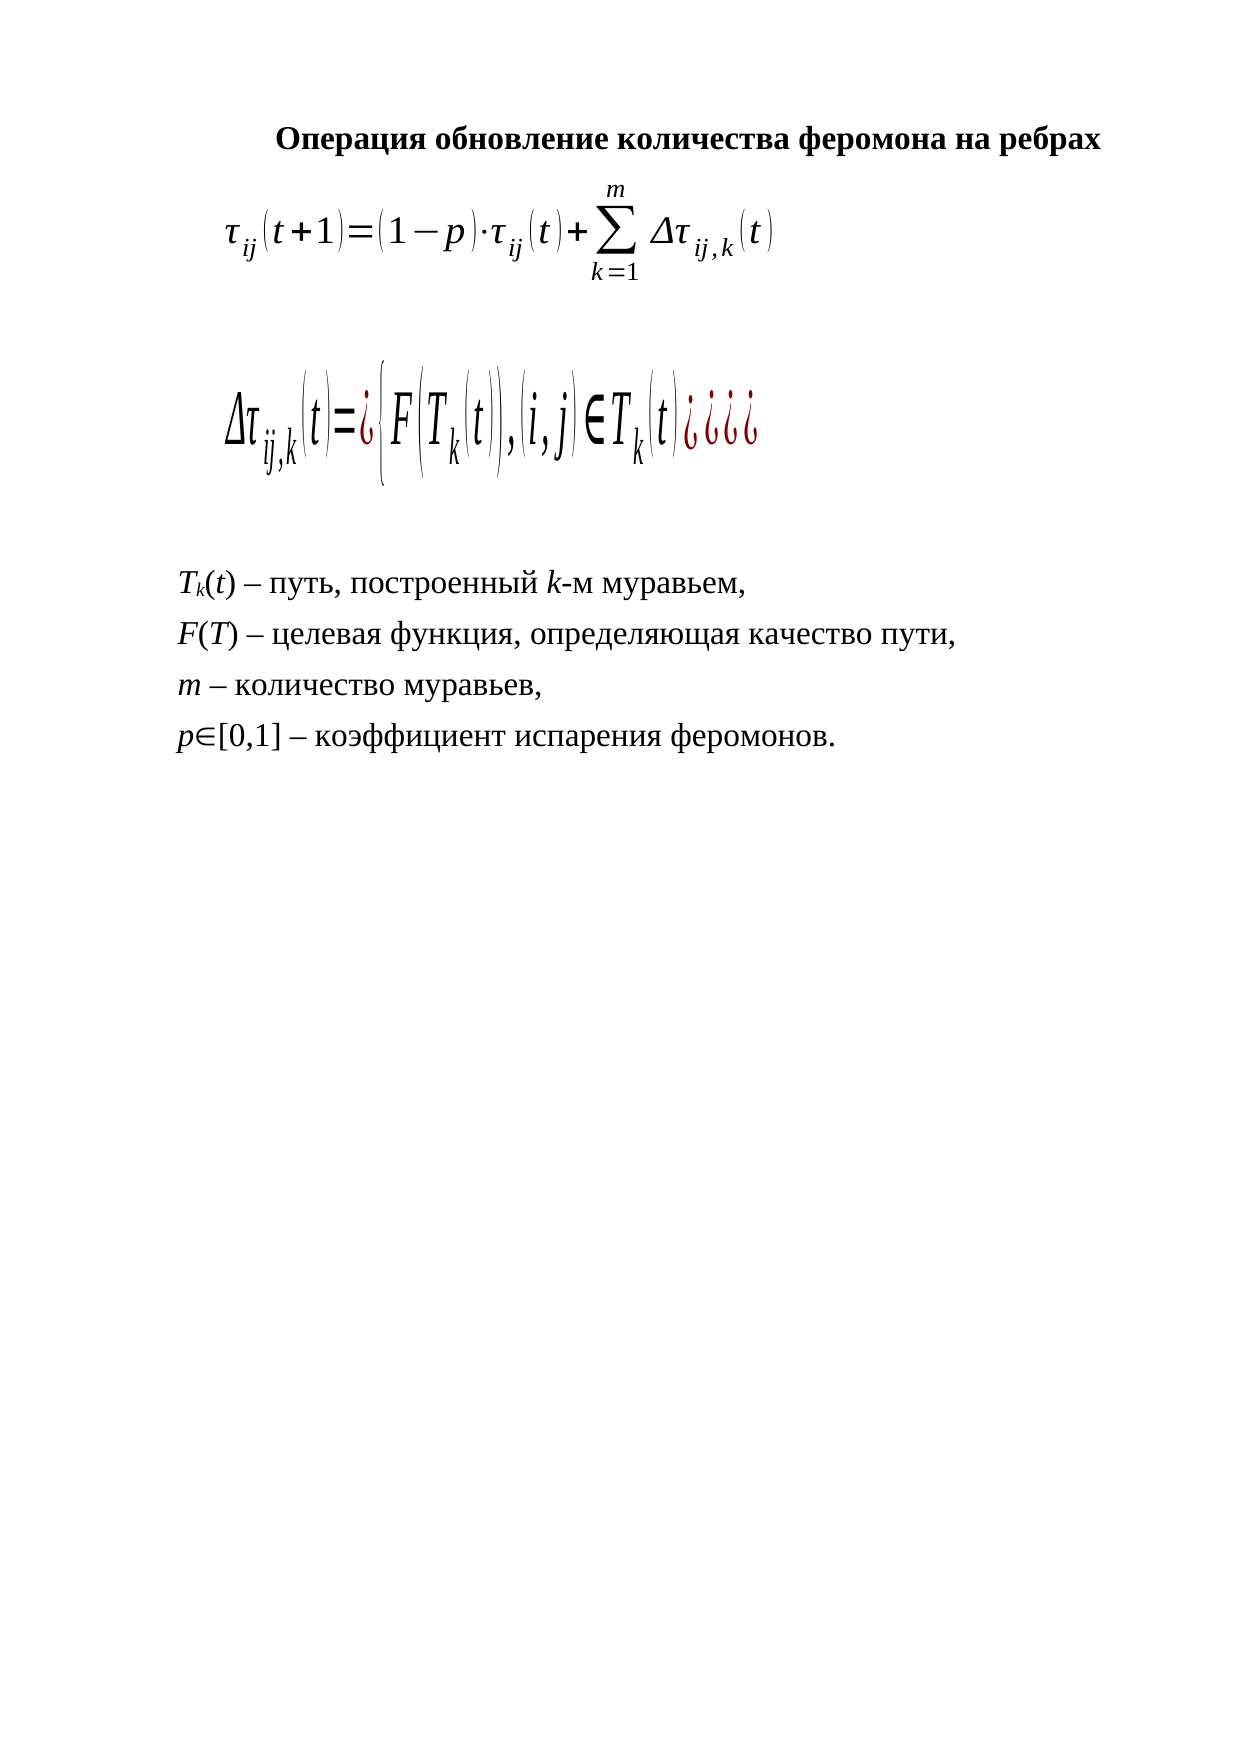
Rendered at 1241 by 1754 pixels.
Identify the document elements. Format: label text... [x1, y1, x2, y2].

text p[0,1] – коэффициент испарения феромонов. [177, 715, 1152, 753]
text Операция обновление количества феромона на ребрах [177, 118, 1152, 156]
text m – количество муравьев, [177, 664, 1152, 702]
text F(T) – целевая функция, определяющая качество пути, [177, 613, 1152, 651]
text Tk(t) – путь, построенный k-м муравьем, [177, 562, 1152, 601]
